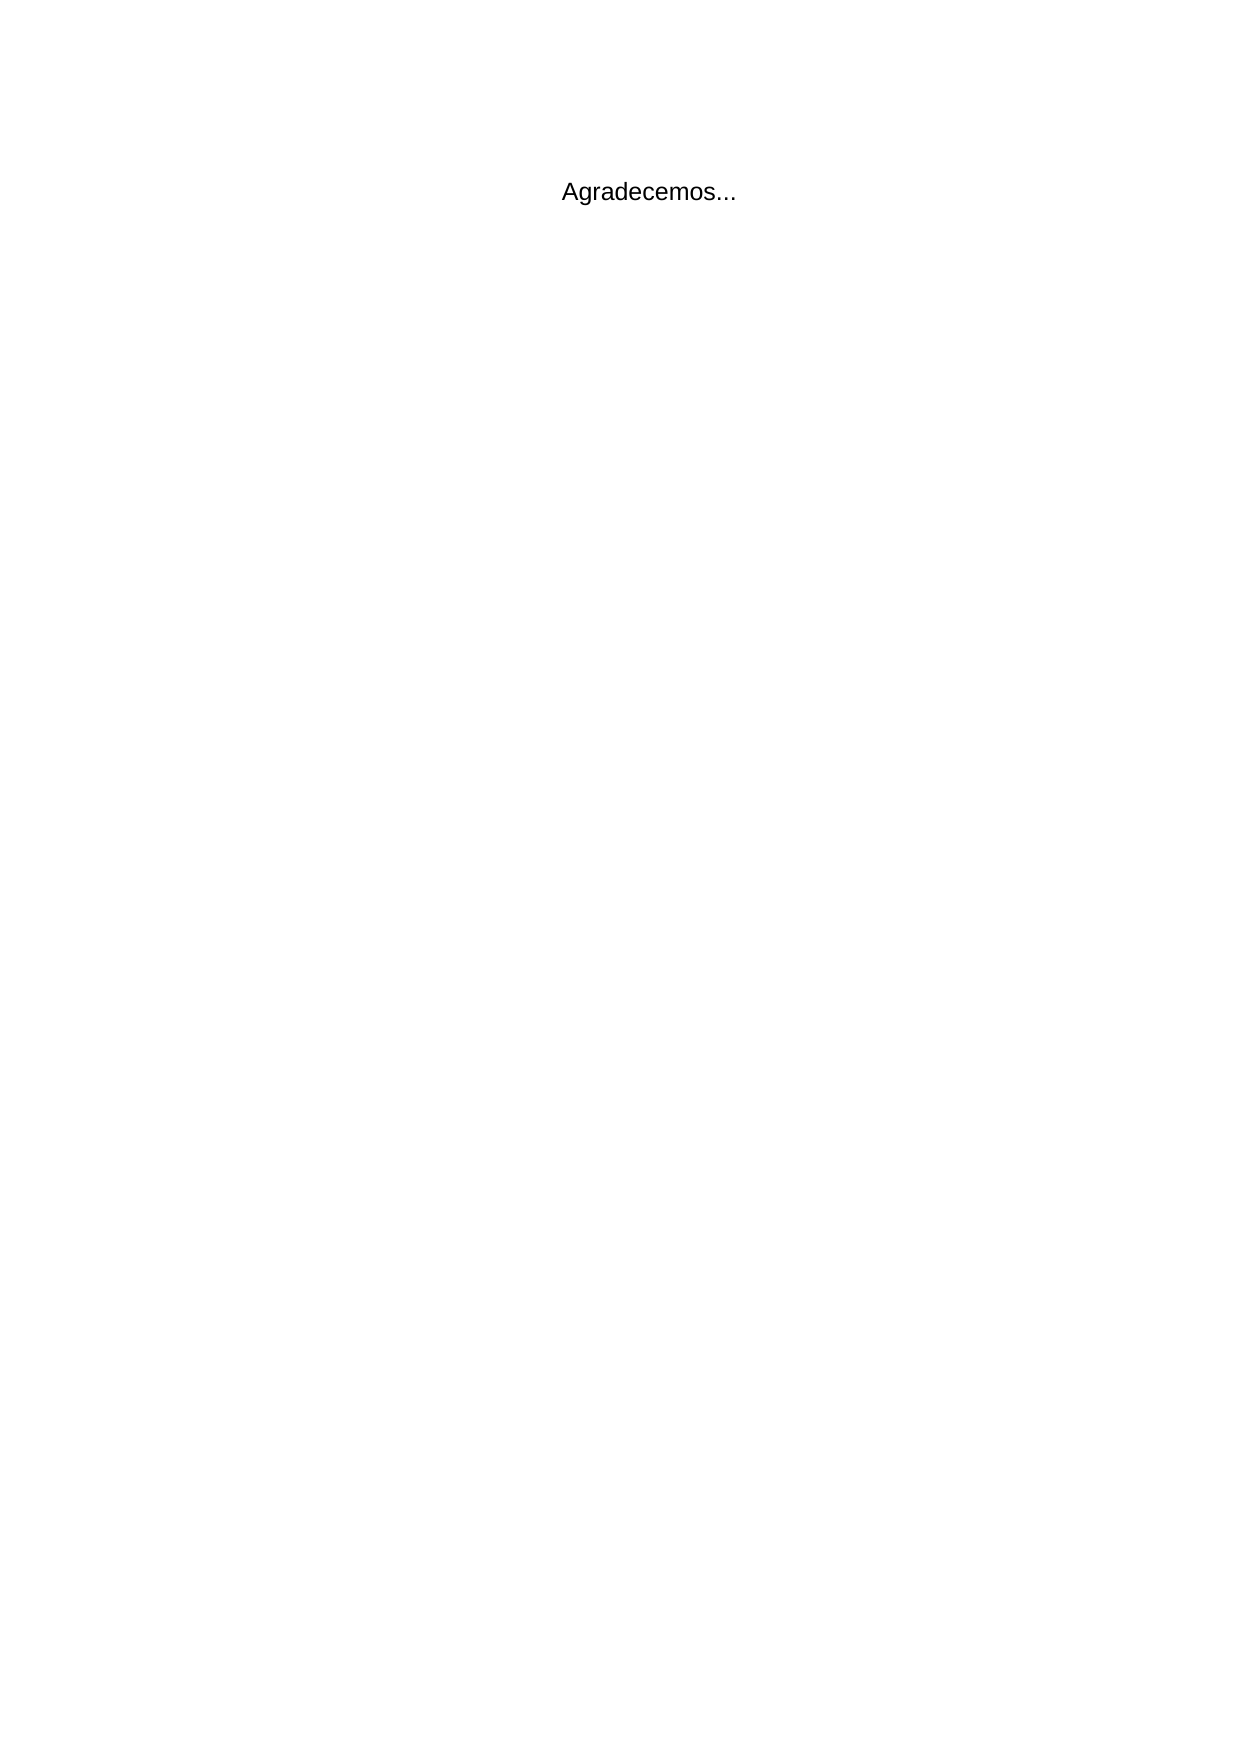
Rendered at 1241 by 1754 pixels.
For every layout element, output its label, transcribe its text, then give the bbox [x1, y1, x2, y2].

text Agradecemos... [177, 177, 1121, 206]
